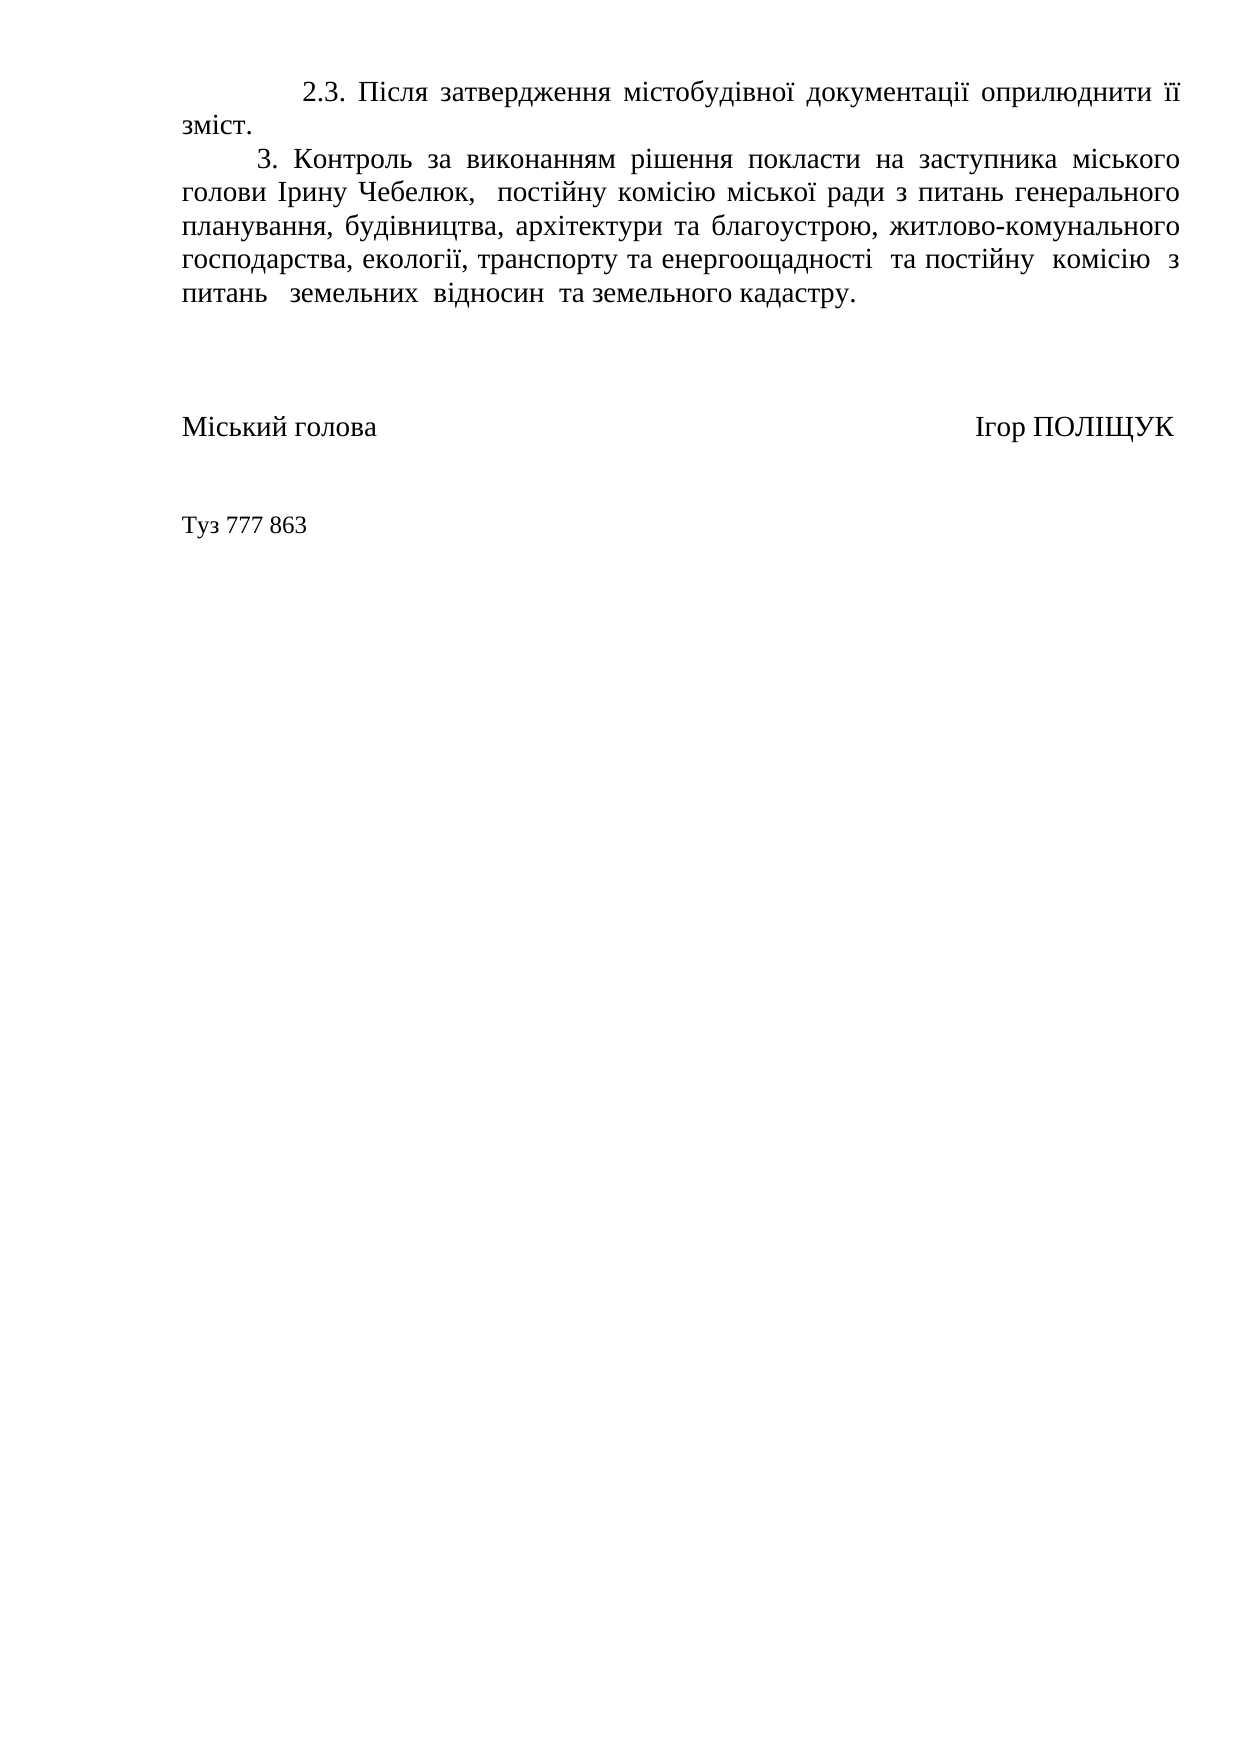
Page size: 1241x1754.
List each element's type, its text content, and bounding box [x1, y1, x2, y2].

text Міський голова Ігор ПОЛІЩУК [182, 409, 1181, 443]
text Туз 777 863 [182, 510, 1181, 539]
text 2.3. Після затвердження містобудівної документації оприлюднити її зміст. [182, 74, 1181, 141]
text 3. Контроль за виконанням рішення покласти на заступника міського голови Ірину Чебелюк, постійну комісію міської ради з питань генерального планування, будівництва, архітектури та благоустрою, житлово-комунального господарства, екології, транспорту та енергоощадності та постійну комісію з питань земельних відносин та земельного кадастру. [182, 141, 1181, 309]
